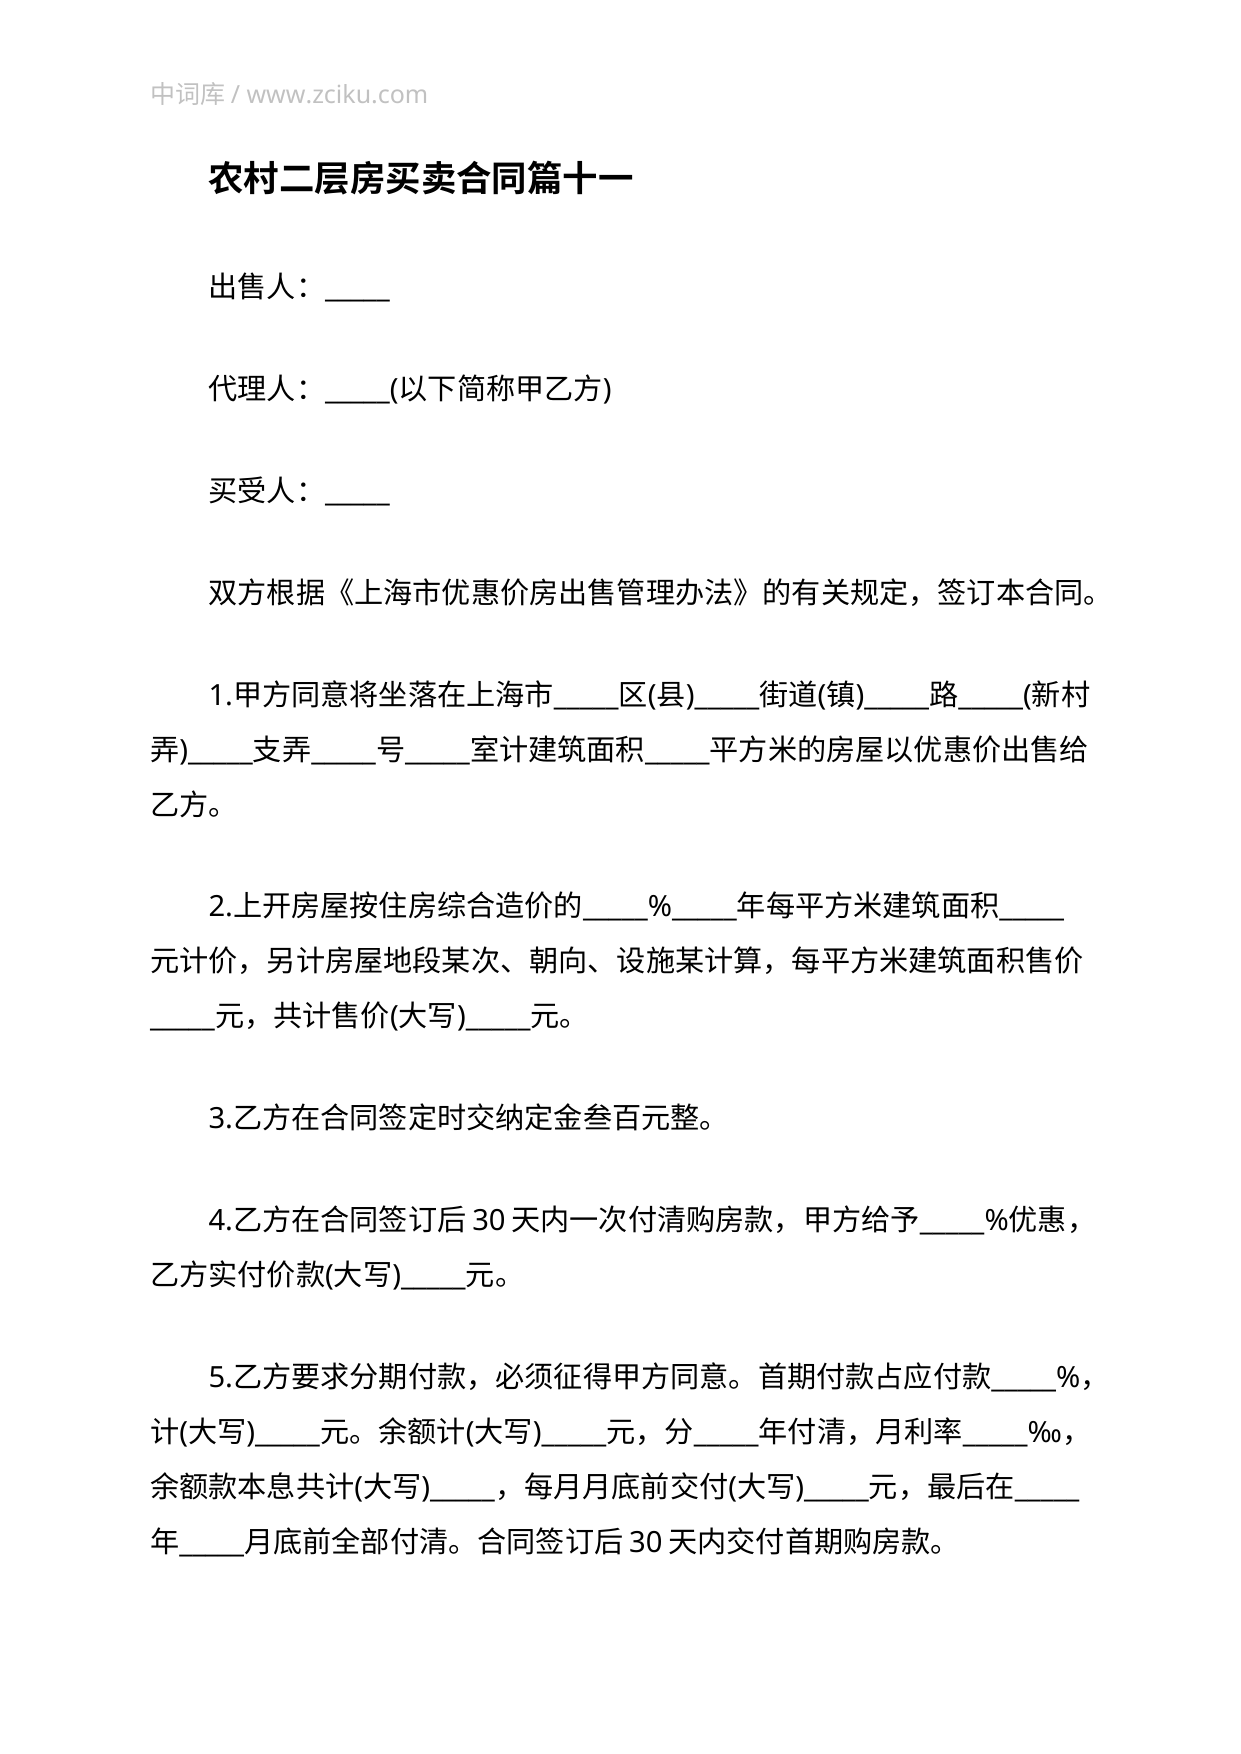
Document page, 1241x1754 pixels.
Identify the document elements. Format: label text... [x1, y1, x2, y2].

text 农村二层房买卖合同篇十一 [150, 150, 1090, 201]
text 代理人：_____(以下简称甲乙方) [150, 365, 1090, 408]
text 1.甲方同意将坐落在上海市_____区(县)_____街道(镇)_____路_____(新村弄)_____支弄_____号_____室计建筑面积_____平方米的房屋以优惠价出售给乙方。 [150, 671, 1090, 823]
text 3.乙方在合同签定时交纳定金叁百元整。 [150, 1095, 1090, 1137]
text 出售人：_____ [150, 263, 1090, 306]
text 5.乙方要求分期付款，必须征得甲方同意。首期付款占应付款_____%，计(大写)_____元。余额计(大写)_____元，分_____年付清，月利率_____‰，余额款本息共计(大写)_____，每月月底前交付(大写)_____元，最后在_____年_____月底前全部付清。合同签订后30天内交付首期购房款。 [150, 1354, 1090, 1561]
text 买受人：_____ [150, 467, 1090, 510]
text 4.乙方在合同签订后30天内一次付清购房款，甲方给予_____%优惠，乙方实付价款(大写)_____元。 [150, 1197, 1090, 1294]
text 双方根据《上海市优惠价房出售管理办法》的有关规定，签订本合同。 [150, 569, 1090, 612]
text 2.上开房屋按住房综合造价的_____%_____年每平方米建筑面积_____元计价，另计房屋地段某次、朝向、设施某计算，每平方米建筑面积售价_____元，共计售价(大写)_____元。 [150, 883, 1090, 1035]
